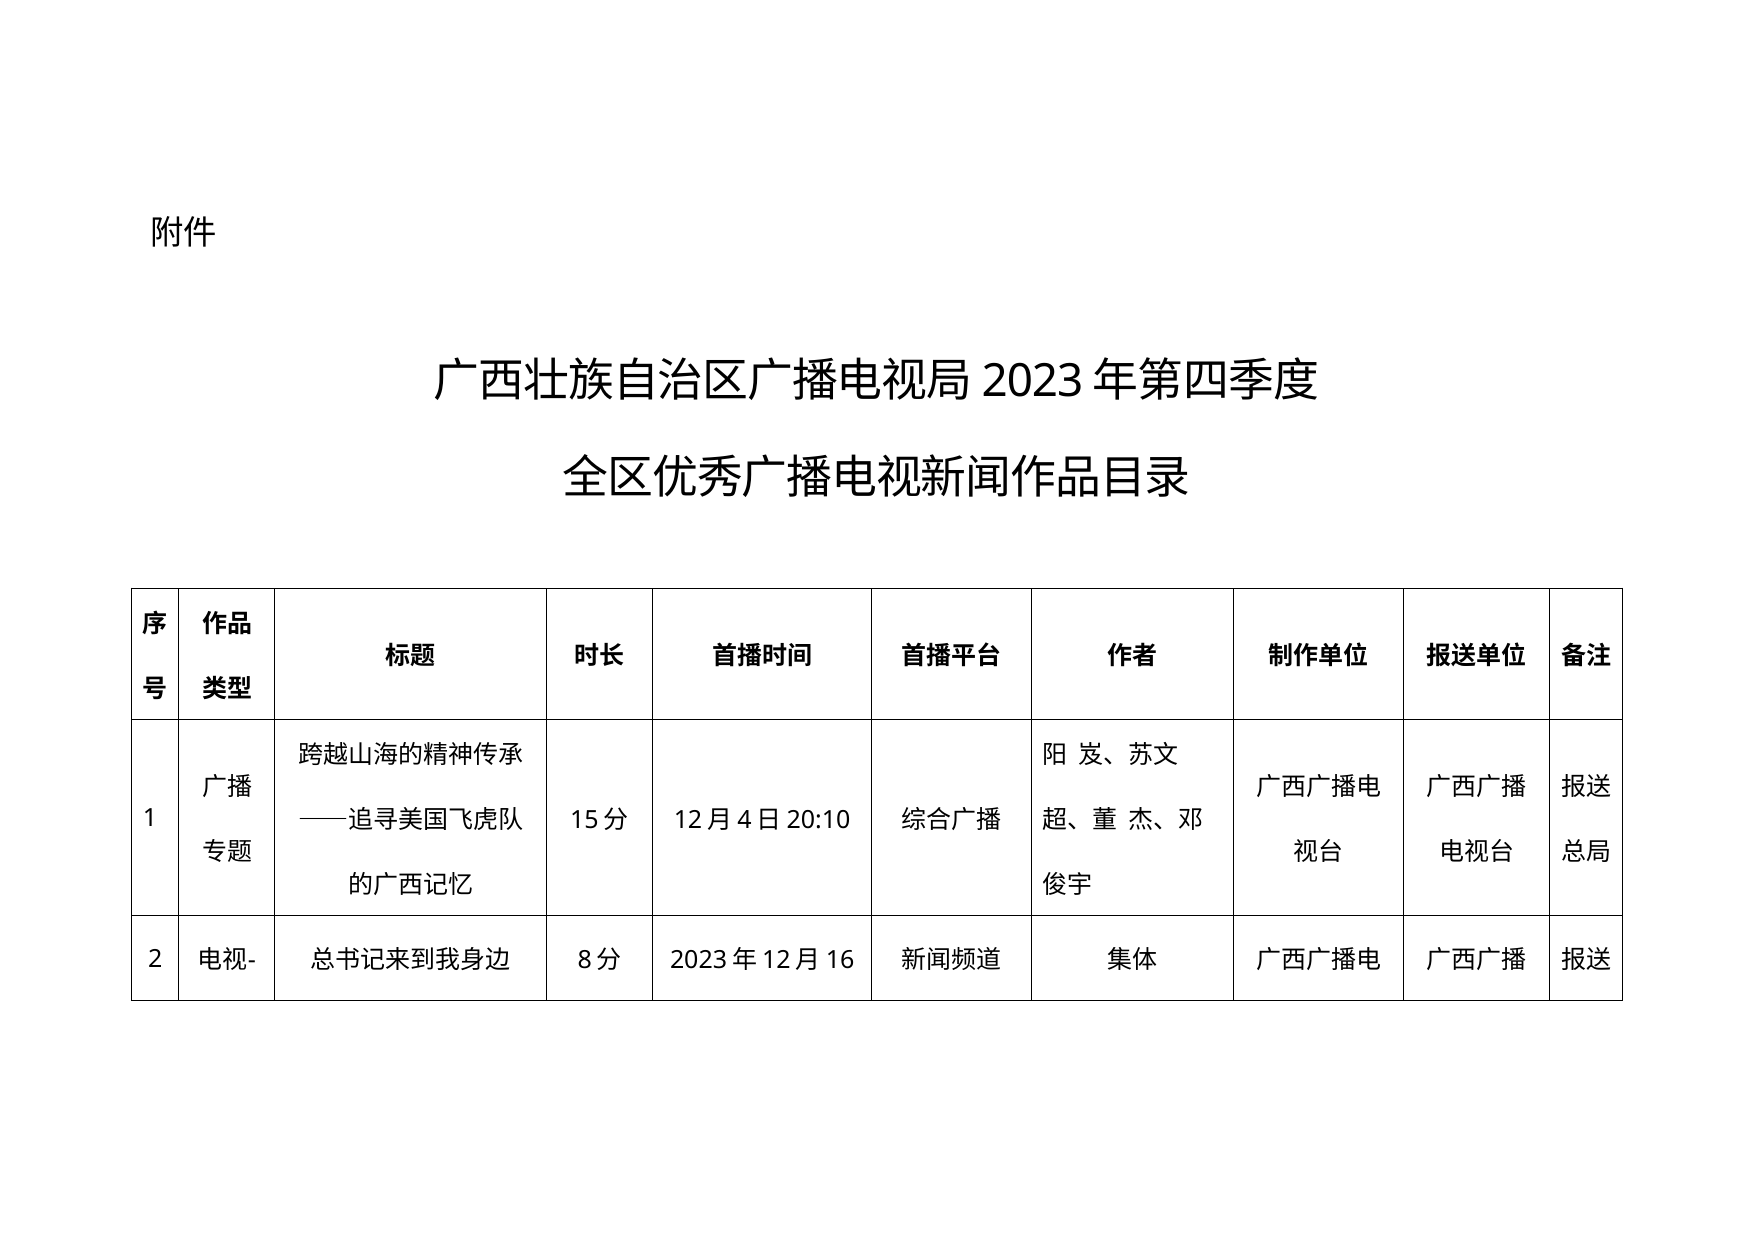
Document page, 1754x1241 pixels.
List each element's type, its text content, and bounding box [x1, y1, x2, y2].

text 全区优秀广播电视新闻作品目录 [150, 425, 1604, 523]
table_cell 新闻频道 [872, 916, 1031, 1000]
table_cell 报送总局 [1550, 720, 1622, 915]
table_cell 报送总局 [1550, 916, 1622, 1000]
table_cell 阳 岌、苏文超、董 杰、邓俊宇 [1032, 720, 1233, 915]
table_cell 2 [132, 916, 178, 1000]
table_header 首播平台 [872, 589, 1031, 719]
text 附件 [150, 198, 1604, 263]
table_cell 跨越山海的精神传承——追寻美国飞虎队的广西记忆 [275, 720, 546, 915]
table_header 作品类型 [179, 589, 274, 719]
table_cell 15分 [547, 720, 652, 915]
table_cell 2023年12月16日 [653, 916, 871, 1000]
table_header 报送单位 [1404, 589, 1549, 719]
table_header 序号 [132, 589, 178, 719]
text 广西壮族自治区广播电视局2023年第四季度 [150, 328, 1604, 425]
table_cell 综合广播 [872, 720, 1031, 915]
table_cell 12月4日20:10 [653, 720, 871, 915]
table_cell 广西广播电视台 [1234, 720, 1403, 915]
table_cell 广西广播电视台 [1404, 720, 1549, 915]
table_header 时长 [547, 589, 652, 719]
table_cell 广西广播电视台 [1404, 916, 1549, 1000]
table_cell 1 [132, 720, 178, 915]
table_header 作者 [1032, 589, 1233, 719]
table_cell 集体 [1032, 916, 1233, 1000]
table_header 标题 [275, 589, 546, 719]
table_cell 广播专题 [179, 720, 274, 915]
table_header 备注 [1550, 589, 1622, 719]
table_cell 电视-其他 [179, 916, 274, 1000]
table_cell 8分 [547, 916, 652, 1000]
table_cell 广西广播电视台 [1234, 916, 1403, 1000]
table_header 首播时间 [653, 589, 871, 719]
table_cell 总书记来到我身边 [275, 916, 546, 1000]
table_header 制作单位 [1234, 589, 1403, 719]
